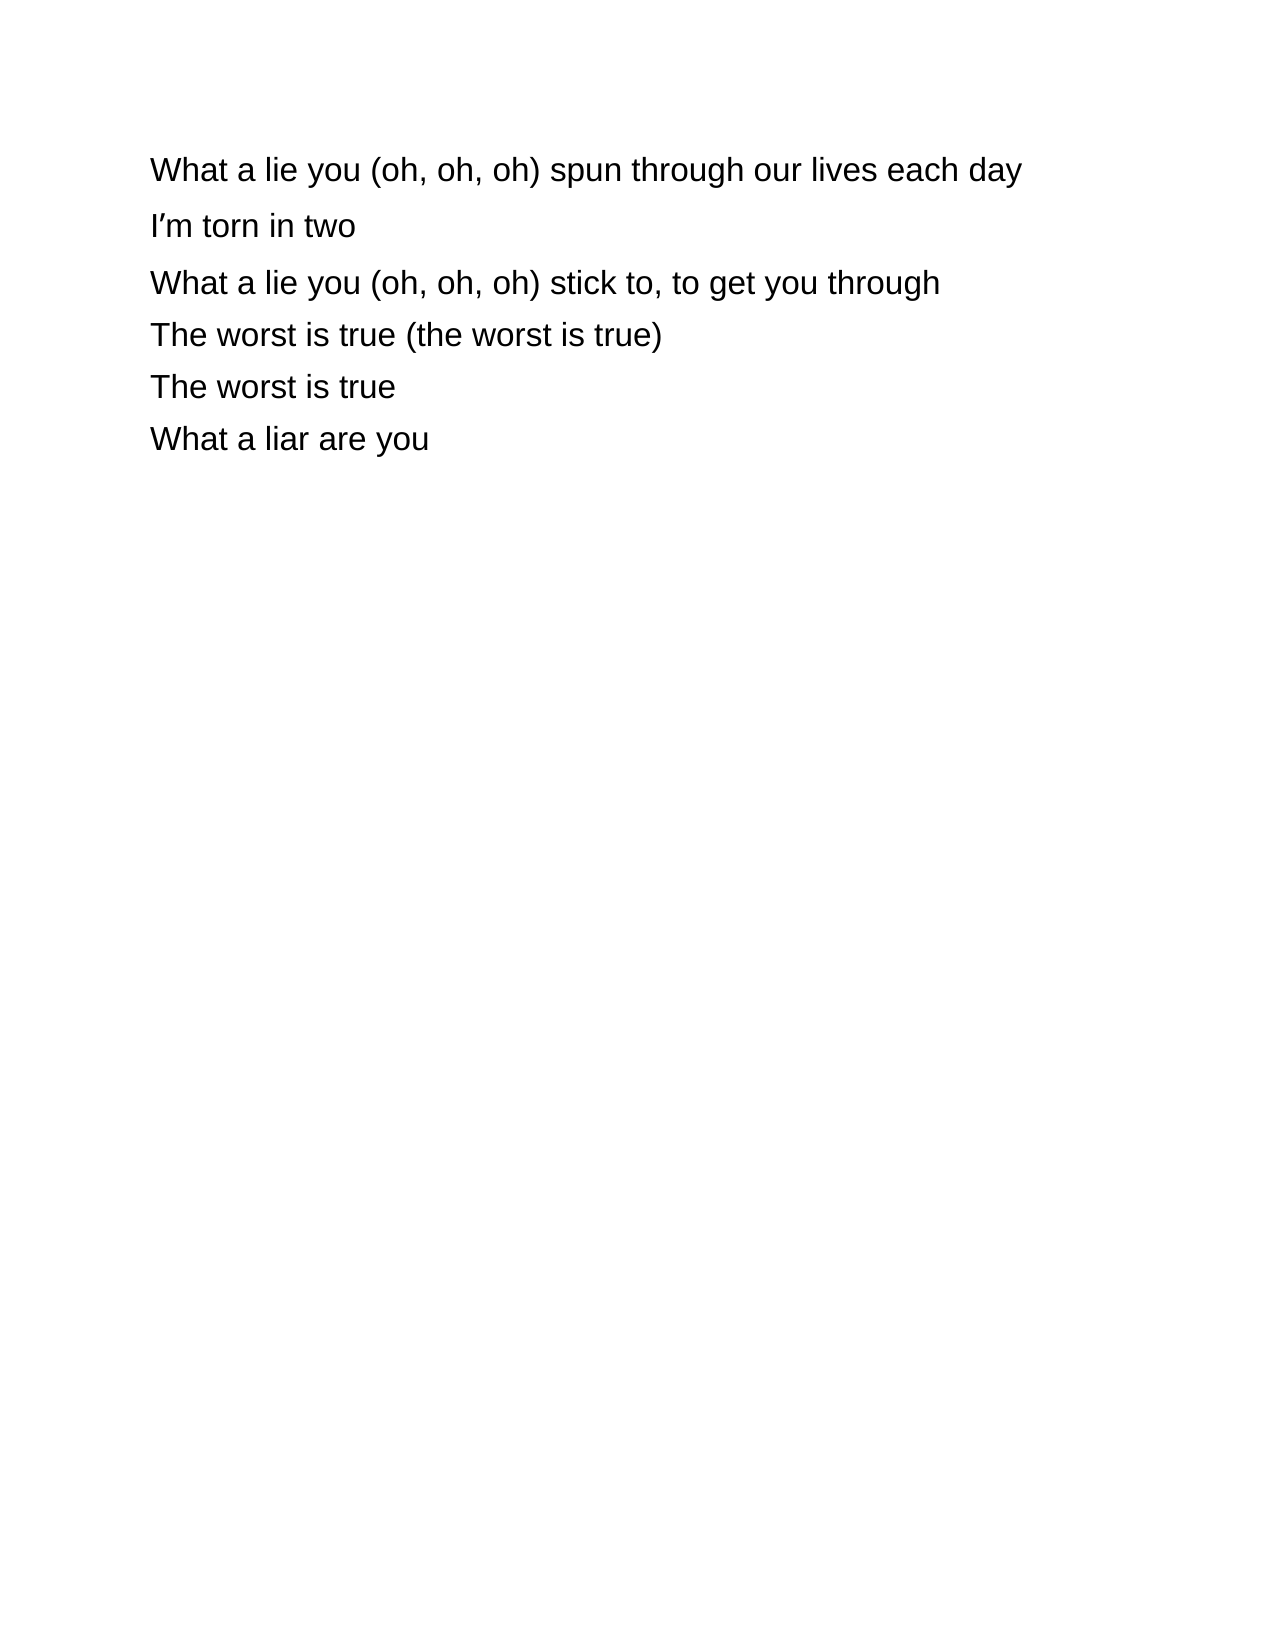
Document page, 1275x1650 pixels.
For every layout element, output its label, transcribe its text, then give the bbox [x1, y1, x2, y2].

text The worst is true (the worst is true) [150, 315, 1125, 353]
text I’m torn in two [150, 202, 1125, 247]
text The worst is true [150, 367, 1125, 405]
text What a liar are you [150, 419, 1125, 457]
text What a lie you (oh, oh, oh) stick to, to get you through [150, 263, 1125, 302]
text What a lie you (oh, oh, oh) spun through our lives each day [150, 150, 1125, 188]
